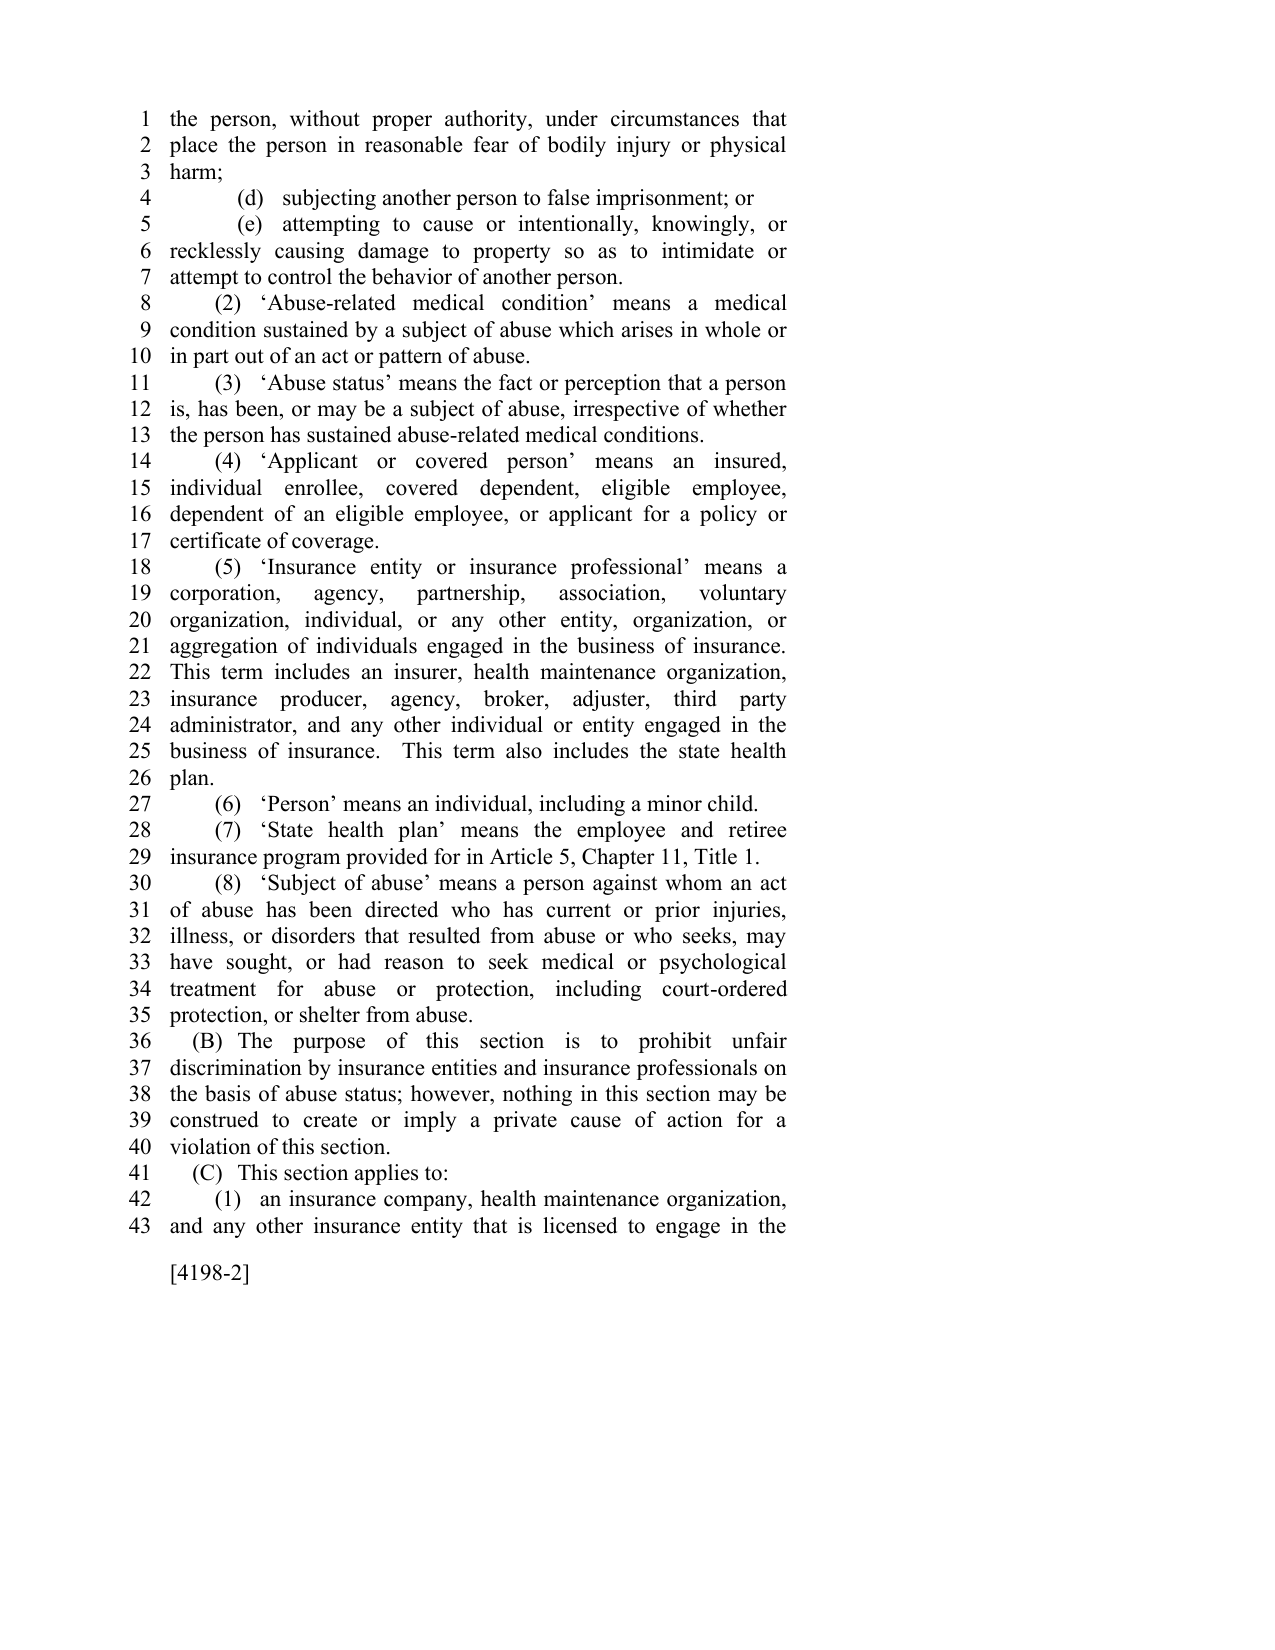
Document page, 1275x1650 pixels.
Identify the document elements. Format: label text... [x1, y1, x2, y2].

text (C) This section applies to: [169, 1159, 787, 1186]
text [169, 1186, 787, 1238]
text (3) ‘Abuse status’ means the fact or perception that a person is, has been, or may be a subject of abuse, irrespective of whether the person has sustained abuse-related medical conditions. [169, 368, 787, 448]
text (5) ‘Insurance entity or insurance professional’ means a corporation, agency, partnership, association, voluntary organization, individual, or any other entity, organization, or aggregation of individuals engaged in the business of insurance. This term includes an insurer, health maintenance organization, insurance producer, agency, broker, adjuster, third party administrator, and any other individual or entity engaged in the business of insurance. This term also includes the state health plan. [169, 553, 787, 790]
text (7) ‘State health plan’ means the employee and retiree insurance program provided for in Article 5, Chapter 11, Title 1. [169, 817, 787, 869]
text (2) ‘Abuse-related medical condition’ means a medical condition sustained by a subject of abuse which arises in whole or in part out of an act or pattern of abuse. [169, 289, 787, 368]
text (e) attempting to cause or intentionally, knowingly, or recklessly causing damage to property so as to intimidate or attempt to control the behavior of another person. [169, 210, 787, 289]
text (8) ‘Subject of abuse’ means a person against whom an act of abuse has been directed who has current or prior injuries, illness, or disorders that resulted from abuse or who seeks, may have sought, or had reason to seek medical or psychological treatment for abuse or protection, including court-ordered protection, or shelter from abuse. [169, 869, 787, 1027]
text (B) The purpose of this section is to prohibit unfair discrimination by insurance entities and insurance professionals on the basis of abuse status; however, nothing in this section may be construed to create or imply a private cause of action for a violation of this section. [169, 1027, 787, 1159]
text (d) subjecting another person to false imprisonment; or [169, 184, 787, 210]
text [169, 105, 787, 184]
text (4) ‘Applicant or covered person’ means an insured, individual enrollee, covered dependent, eligible employee, dependent of an eligible employee, or applicant for a policy or certificate of coverage. [169, 448, 787, 553]
text (6) ‘Person’ means an individual, including a minor child. [169, 790, 787, 817]
